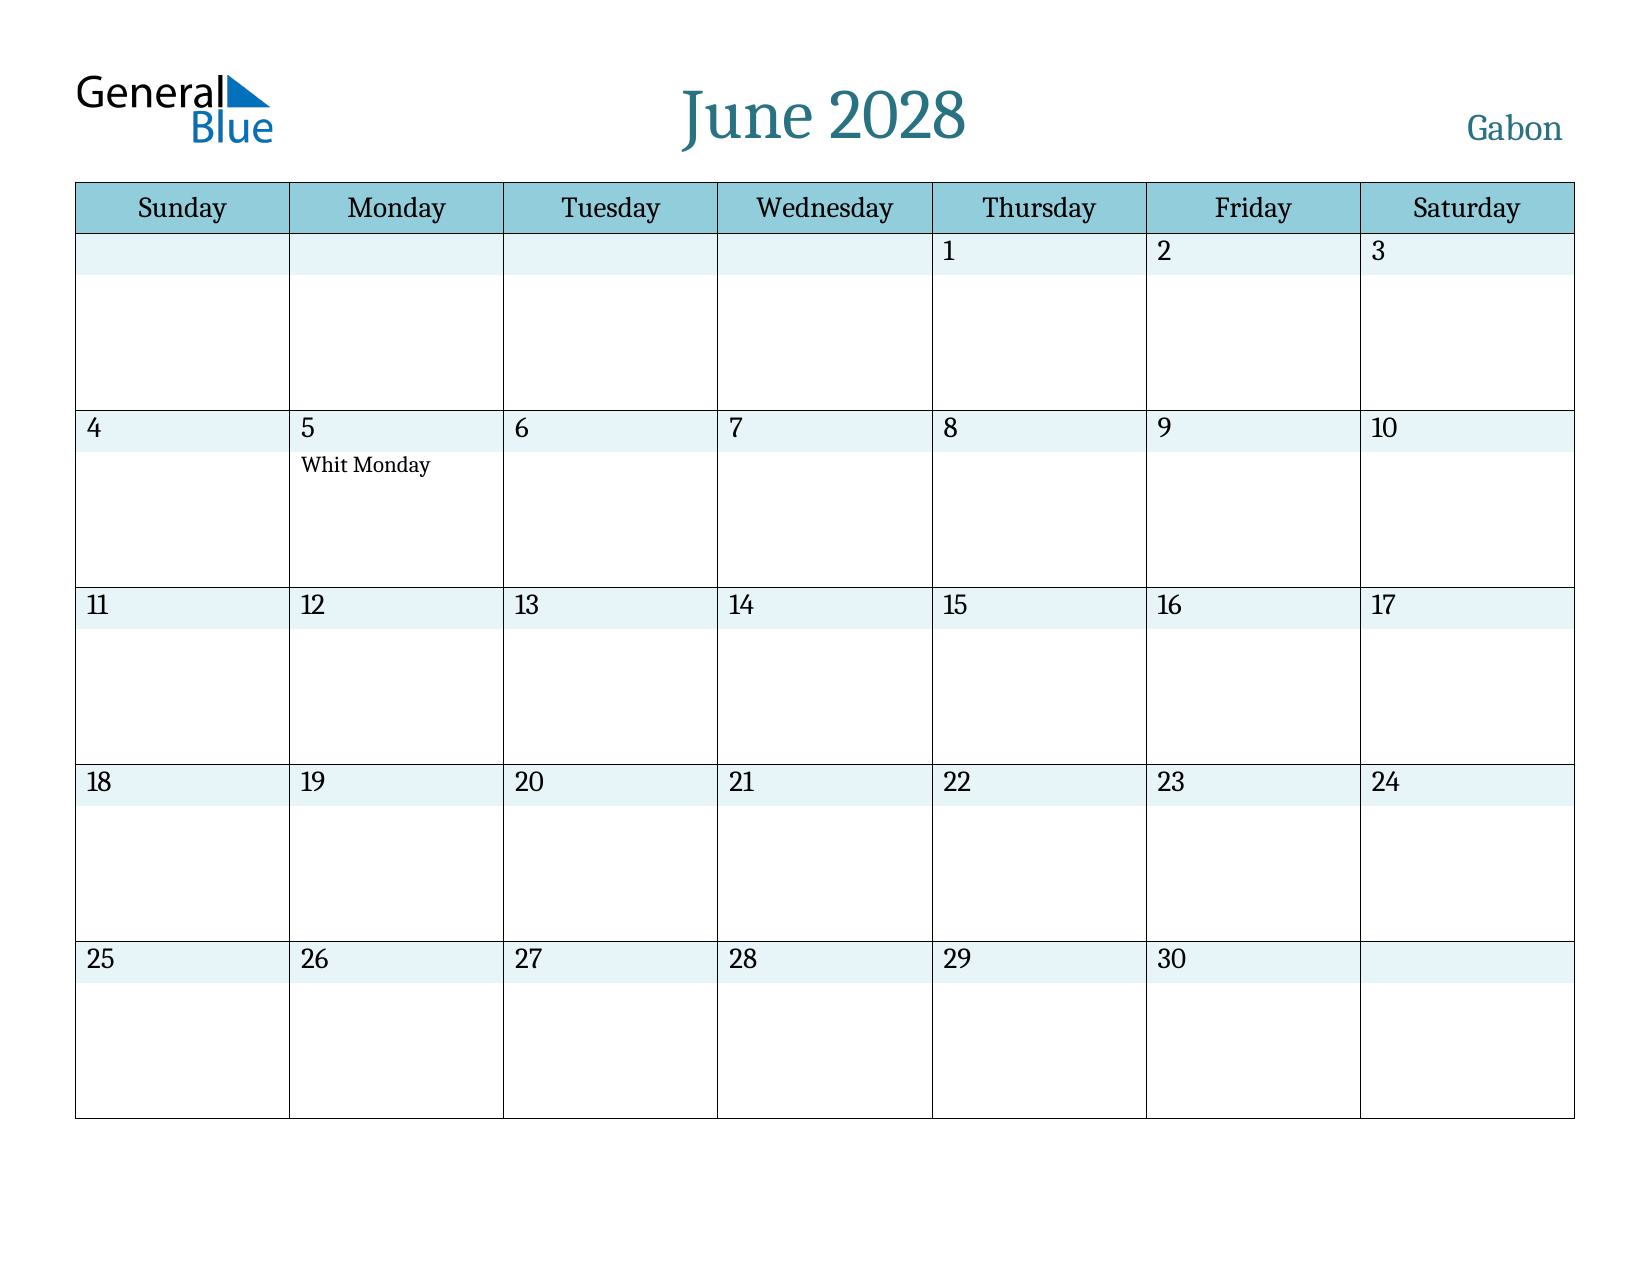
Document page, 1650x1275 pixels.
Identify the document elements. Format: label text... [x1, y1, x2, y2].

table_cell 2 [1147, 234, 1360, 275]
table_cell [1361, 452, 1574, 587]
table_cell [1147, 452, 1360, 587]
table_cell 5 [290, 411, 503, 452]
table_cell [718, 234, 932, 275]
table_cell [718, 983, 932, 1118]
table_cell 13 [504, 588, 717, 629]
table_cell 30 [1147, 942, 1360, 983]
table_cell 4 [76, 411, 289, 452]
table_cell [1361, 275, 1574, 410]
table_cell [76, 806, 289, 941]
table_cell 10 [1361, 411, 1574, 452]
table_cell [933, 275, 1146, 410]
table_cell 14 [718, 588, 932, 629]
table_cell [1147, 983, 1360, 1118]
table_cell Saturday [1361, 183, 1574, 233]
table_cell 17 [1361, 588, 1574, 629]
table_cell 7 [718, 411, 932, 452]
table_cell [504, 806, 717, 941]
table_cell 24 [1361, 765, 1574, 806]
table_cell Tuesday [504, 183, 717, 233]
table_cell Whit Monday [290, 452, 503, 587]
table_cell [290, 275, 503, 410]
table_cell 8 [933, 411, 1146, 452]
table_cell [1361, 983, 1574, 1118]
table_cell 22 [933, 765, 1146, 806]
table_cell [718, 806, 932, 941]
table_cell [933, 806, 1146, 941]
table_cell 20 [504, 765, 717, 806]
table_cell 12 [290, 588, 503, 629]
table_header Gabon [1146, 75, 1574, 182]
table_cell 25 [76, 942, 289, 983]
table_cell [933, 983, 1146, 1118]
table_cell 9 [1147, 411, 1360, 452]
table_cell [76, 629, 289, 764]
table_cell 1 [933, 234, 1146, 275]
table_cell 21 [718, 765, 932, 806]
table_cell 23 [1147, 765, 1360, 806]
table_cell 26 [290, 942, 503, 983]
table_cell 6 [504, 411, 717, 452]
table_cell [1147, 275, 1360, 410]
table_cell [718, 452, 932, 587]
table_cell [504, 452, 717, 587]
table_cell [290, 234, 503, 275]
table_cell [1147, 806, 1360, 941]
table_cell [718, 629, 932, 764]
table_cell 28 [718, 942, 932, 983]
table_cell 27 [504, 942, 717, 983]
table_cell Thursday [933, 183, 1146, 233]
table_cell [504, 234, 717, 275]
table_cell 29 [933, 942, 1146, 983]
table_cell [933, 629, 1146, 764]
table_cell 18 [76, 765, 289, 806]
table_cell [718, 275, 932, 410]
table_cell [504, 983, 717, 1118]
table_header June 2028 [504, 75, 1146, 182]
table_cell [290, 629, 503, 764]
table_header [76, 75, 503, 182]
table_cell 16 [1147, 588, 1360, 629]
table_cell Friday [1147, 183, 1360, 233]
table_cell [1361, 806, 1574, 941]
table_cell [290, 806, 503, 941]
table_cell 3 [1361, 234, 1574, 275]
table_cell [504, 629, 717, 764]
table_cell [504, 275, 717, 410]
table_cell [76, 234, 289, 275]
table_cell [1147, 629, 1360, 764]
table_cell [76, 983, 289, 1118]
table_cell 19 [290, 765, 503, 806]
table_cell [76, 275, 289, 410]
table_cell [1361, 942, 1574, 983]
table_cell 15 [933, 588, 1146, 629]
picture [77, 75, 273, 143]
table_cell Wednesday [718, 183, 932, 233]
table_cell [933, 452, 1146, 587]
table_cell [290, 983, 503, 1118]
table_cell [1361, 629, 1574, 764]
table_cell Monday [290, 183, 503, 233]
table_cell 11 [76, 588, 289, 629]
table_cell [76, 452, 289, 587]
table_cell Sunday [76, 183, 289, 233]
